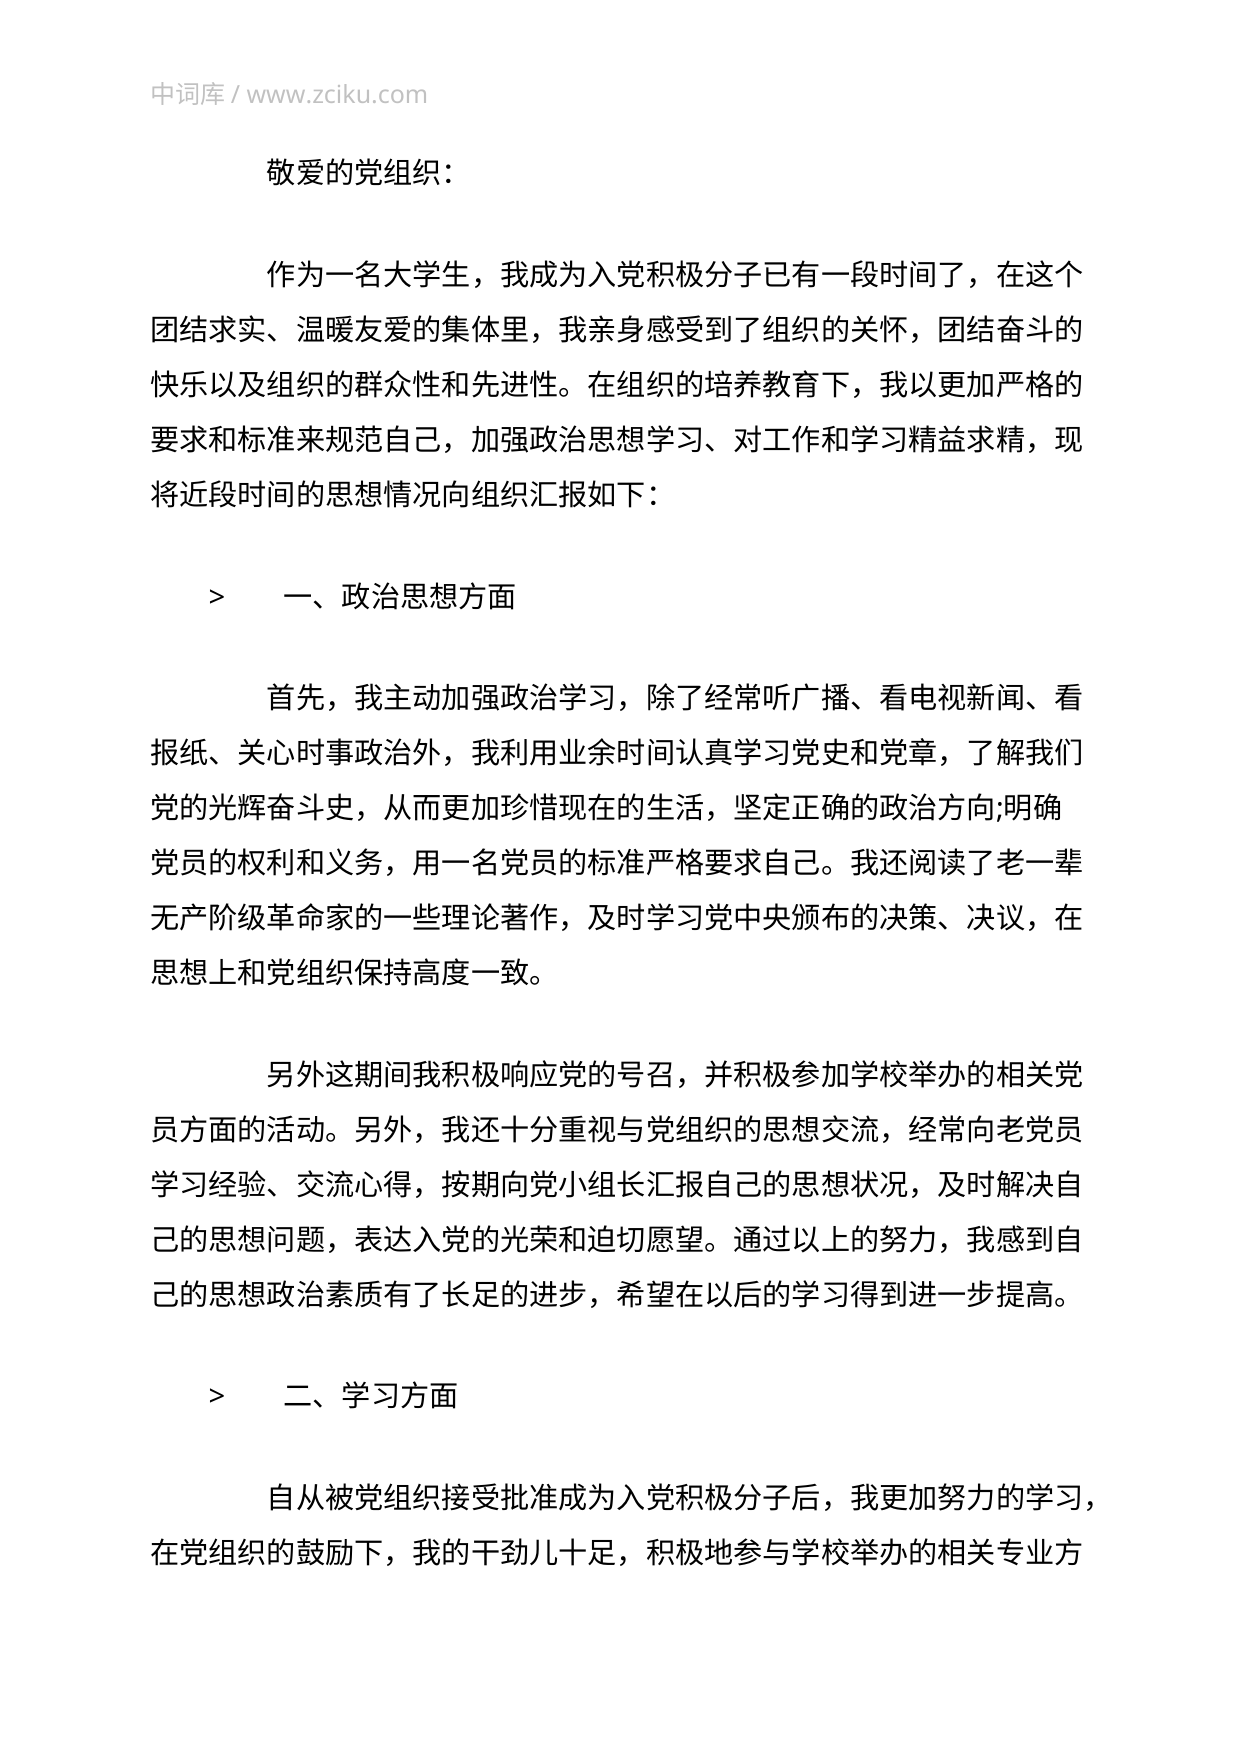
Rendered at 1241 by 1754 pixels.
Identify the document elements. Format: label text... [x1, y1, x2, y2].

text > 一、政治思想方面 [150, 573, 1090, 616]
text 另外这期间我积极响应党的号召，并积极参加学校举办的相关党员方面的活动。另外，我还十分重视与党组织的思想交流，经常向老党员学习经验、交流心得，按期向党小组长汇报自己的思想状况，及时解决自己的思想问题，表达入党的光荣和迫切愿望。通过以上的努力，我感到自己的思想政治素质有了长足的进步，希望在以后的学习得到进一步提高。 [150, 1051, 1090, 1313]
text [150, 1475, 1090, 1572]
text 作为一名大学生，我成为入党积极分子已有一段时间了，在这个团结求实、温暖友爱的集体里，我亲身感受到了组织的关怀，团结奋斗的快乐以及组织的群众性和先进性。在组织的培养教育下，我以更加严格的要求和标准来规范自己，加强政治思想学习、对工作和学习精益求精，现将近段时间的思想情况向组织汇报如下： [150, 252, 1090, 514]
text > 二、学习方面 [150, 1373, 1090, 1415]
text 首先，我主动加强政治学习，除了经常听广播、看电视新闻、看报纸、关心时事政治外，我利用业余时间认真学习党史和党章，了解我们党的光辉奋斗史，从而更加珍惜现在的生活，坚定正确的政治方向;明确党员的权利和义务，用一名党员的标准严格要求自己。我还阅读了老一辈无产阶级革命家的一些理论著作，及时学习党中央颁布的决策、决议，在思想上和党组织保持高度一致。 [150, 675, 1090, 992]
text 敬爱的党组织： [150, 150, 1090, 192]
